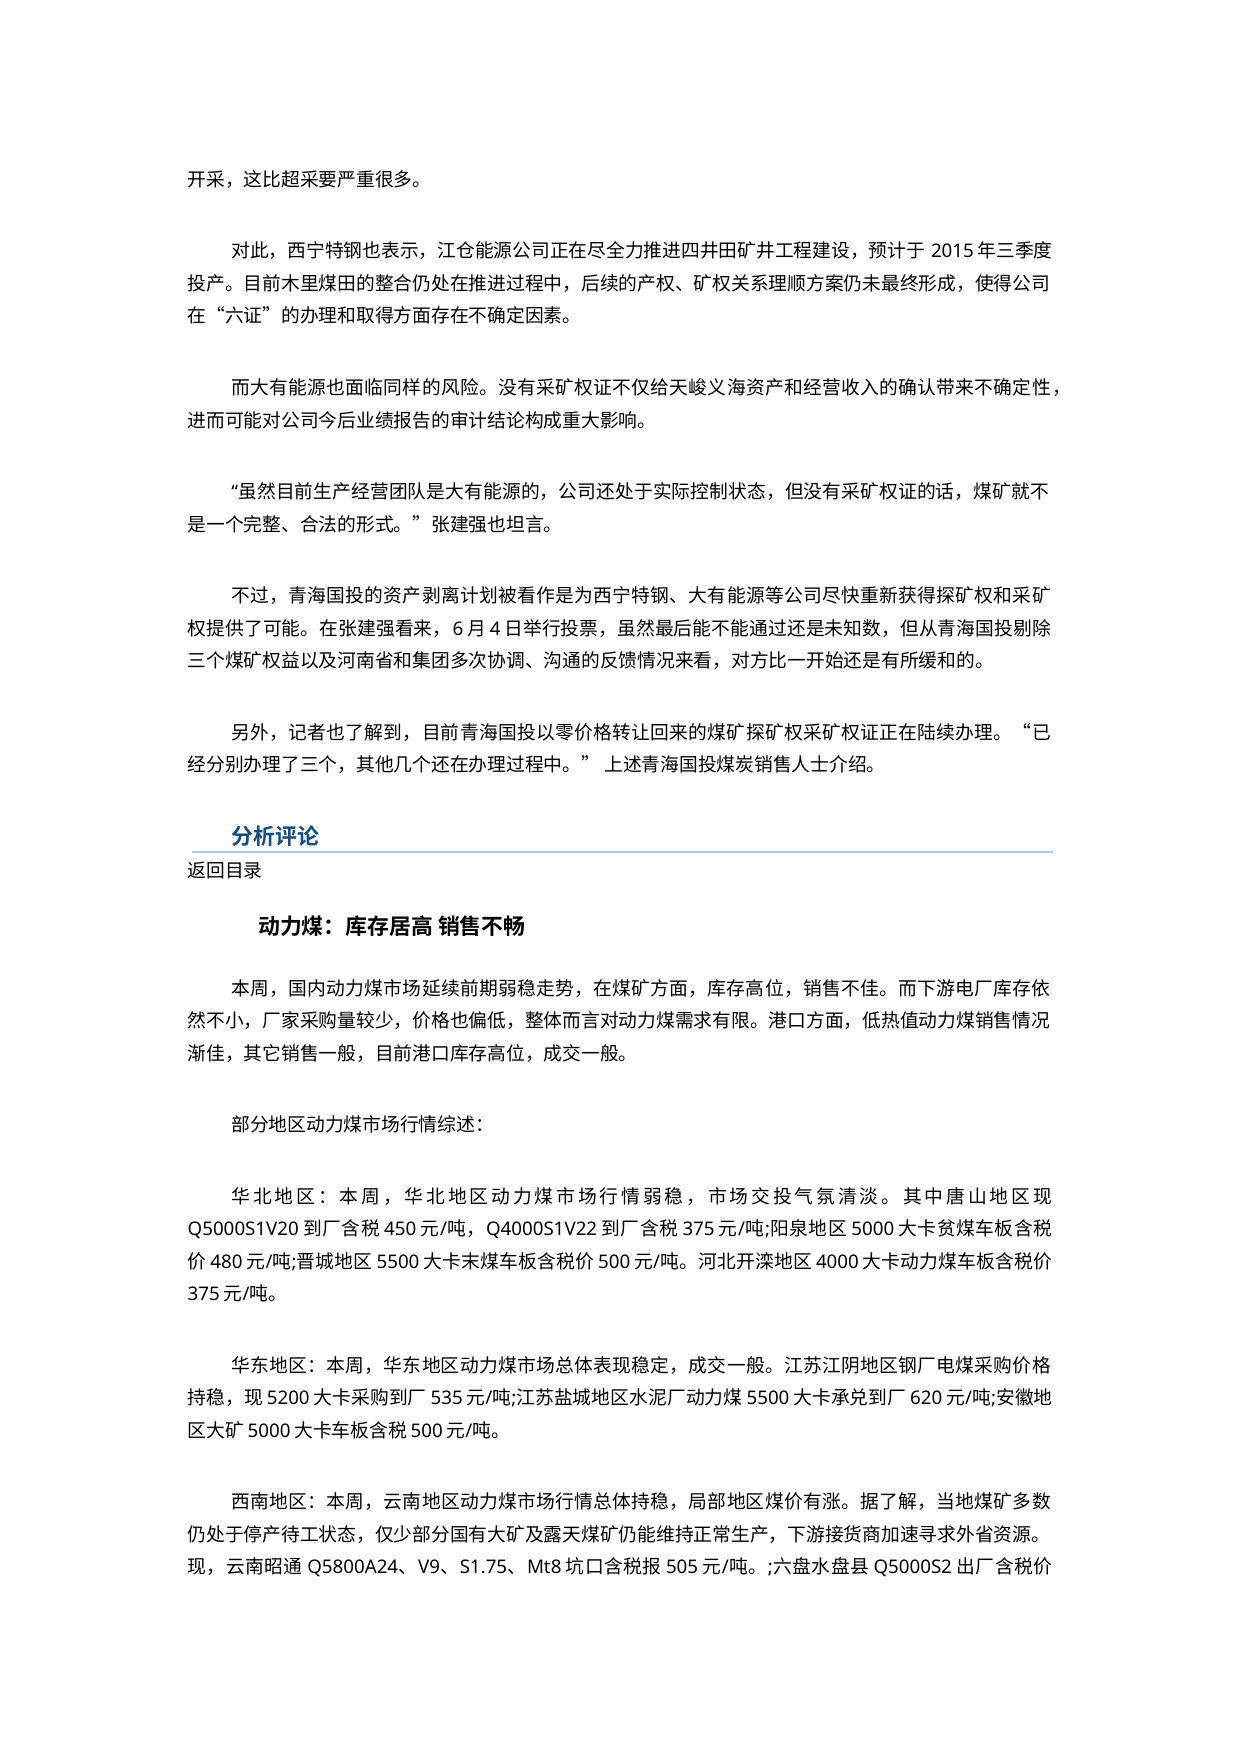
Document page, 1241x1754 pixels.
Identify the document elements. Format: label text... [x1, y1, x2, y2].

text 而大有能源也面临同样的风险。没有采矿权证不仅给天峻义海资产和经营收入的确认带来不确定性，进而可能对公司今后业绩报告的审计结论构成重大影响。 [187, 370, 1053, 435]
subtitle 分析评论 [192, 819, 1053, 851]
text 不过，青海国投的资产剥离计划被看作是为西宁特钢、大有能源等公司尽快重新获得探矿权和采矿权提供了可能。在张建强看来，6月4日举行投票，虽然最后能不能通过还是未知数，但从青海国投剔除三个煤矿权益以及河南省和集团多次协调、沟通的反馈情况来看，对方比一开始还是有所缓和的。 [187, 578, 1053, 676]
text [187, 162, 1053, 194]
text 本周，国内动力煤市场延续前期弱稳走势，在煤矿方面，库存高位，销售不佳。而下游电厂库存依然不小，厂家采购量较少，价格也偏低，整体而言对动力煤需求有限。港口方面，低热值动力煤销售情况渐佳，其它销售一般，目前港口库存高位，成交一般。 [187, 971, 1053, 1068]
subtitle 动力煤：库存居高 销售不畅 [219, 909, 1053, 941]
text “虽然目前生产经营团队是大有能源的，公司还处于实际控制状态，但没有采矿权证的话，煤矿就不是一个完整、合法的形式。”张建强也坦言。 [187, 474, 1053, 539]
text 另外，记者也了解到，目前青海国投以零价格转让回来的煤矿探矿权采矿权证正在陆续办理。“已经分别办理了三个，其他几个还在办理过程中。” 上述青海国投煤炭销售人士介绍。 [187, 715, 1053, 780]
text 对此，西宁特钢也表示，江仓能源公司正在尽全力推进四井田矿井工程建设，预计于2015年三季度投产。目前木里煤田的整合仍处在推进过程中，后续的产权、矿权关系理顺方案仍未最终形成，使得公司在“六证”的办理和取得方面存在不确定因素。 [187, 233, 1053, 331]
text 部分地区动力煤市场行情综述： [187, 1107, 1053, 1139]
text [187, 1484, 1053, 1582]
text 华北地区：本周，华北地区动力煤市场行情弱稳，市场交投气氛清淡。其中唐山地区现Q5000S1V20到厂含税450元/吨，Q4000S1V22到厂含税375元/吨;阳泉地区5000大卡贫煤车板含税价480元/吨;晋城地区5500大卡末煤车板含税价500元/吨。河北开滦地区4000大卡动力煤车板含税价375元/吨。 [187, 1179, 1053, 1309]
text 返回目录 [187, 853, 1053, 885]
text 华东地区：本周，华东地区动力煤市场总体表现稳定，成交一般。江苏江阴地区钢厂电煤采购价格持稳，现5200大卡采购到厂535元/吨;江苏盐城地区水泥厂动力煤5500大卡承兑到厂620元/吨;安徽地区大矿5000大卡车板含税500元/吨。 [187, 1348, 1053, 1445]
